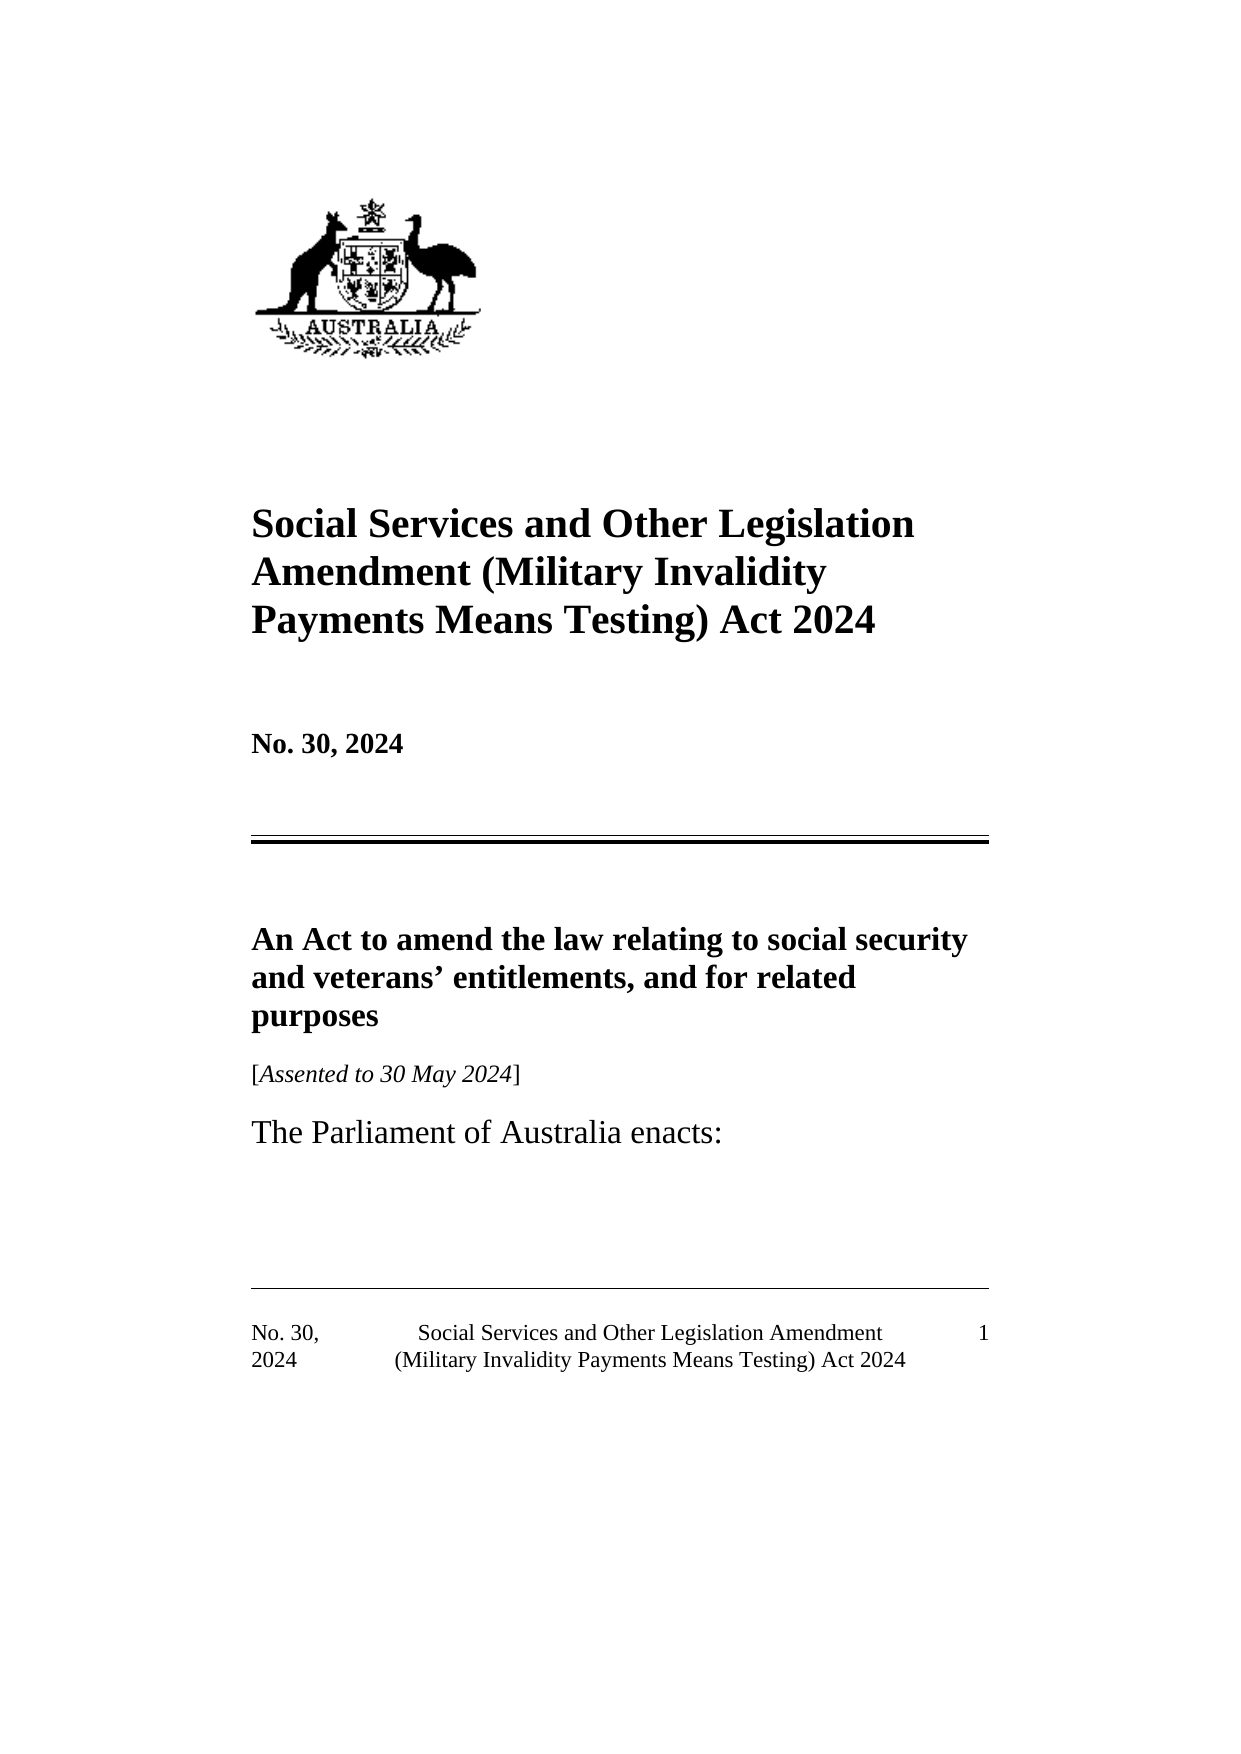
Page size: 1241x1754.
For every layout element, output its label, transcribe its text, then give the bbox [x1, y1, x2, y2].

text An Act to amend the law relating to social security and veterans’ entitlements, and for related purposes [251, 919, 989, 1034]
text The Parliament of Australia enacts: [251, 1112, 989, 1151]
text [Assented to 30 May 2024] [251, 1059, 989, 1087]
